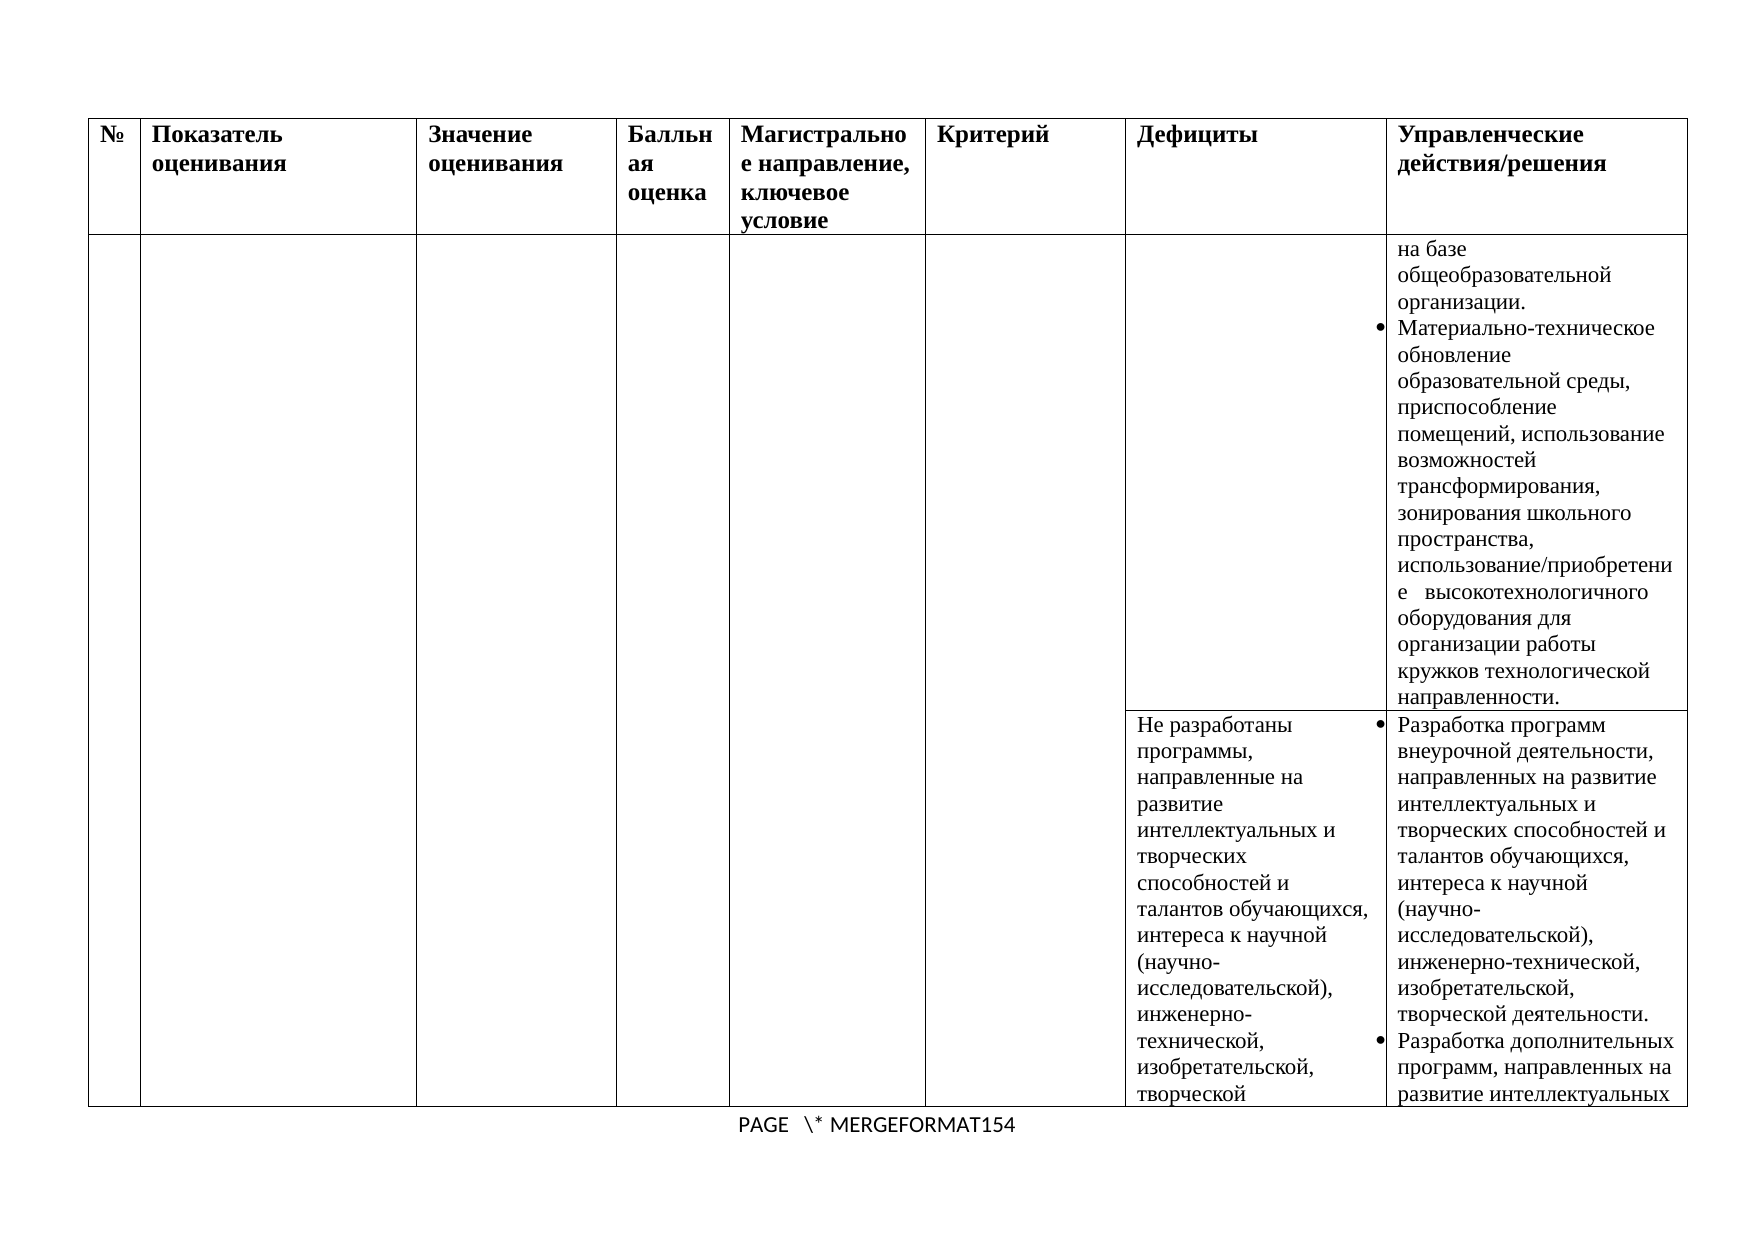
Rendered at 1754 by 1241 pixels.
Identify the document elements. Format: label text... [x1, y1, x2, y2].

table_header Критерий [926, 119, 1125, 234]
table_header № [89, 119, 140, 234]
table_header Управленческие действия/решения [1387, 119, 1687, 234]
table_header Магистральное направление, ключевое условие [730, 119, 925, 234]
table_header Балльная оценка [617, 119, 729, 234]
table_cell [1126, 711, 1386, 1106]
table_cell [1387, 235, 1687, 709]
table_header Дефициты [1126, 119, 1386, 234]
table_header Показатель оценивания [141, 119, 416, 234]
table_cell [1387, 711, 1687, 1106]
table_header Значение оценивания [417, 119, 616, 234]
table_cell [1126, 235, 1386, 709]
